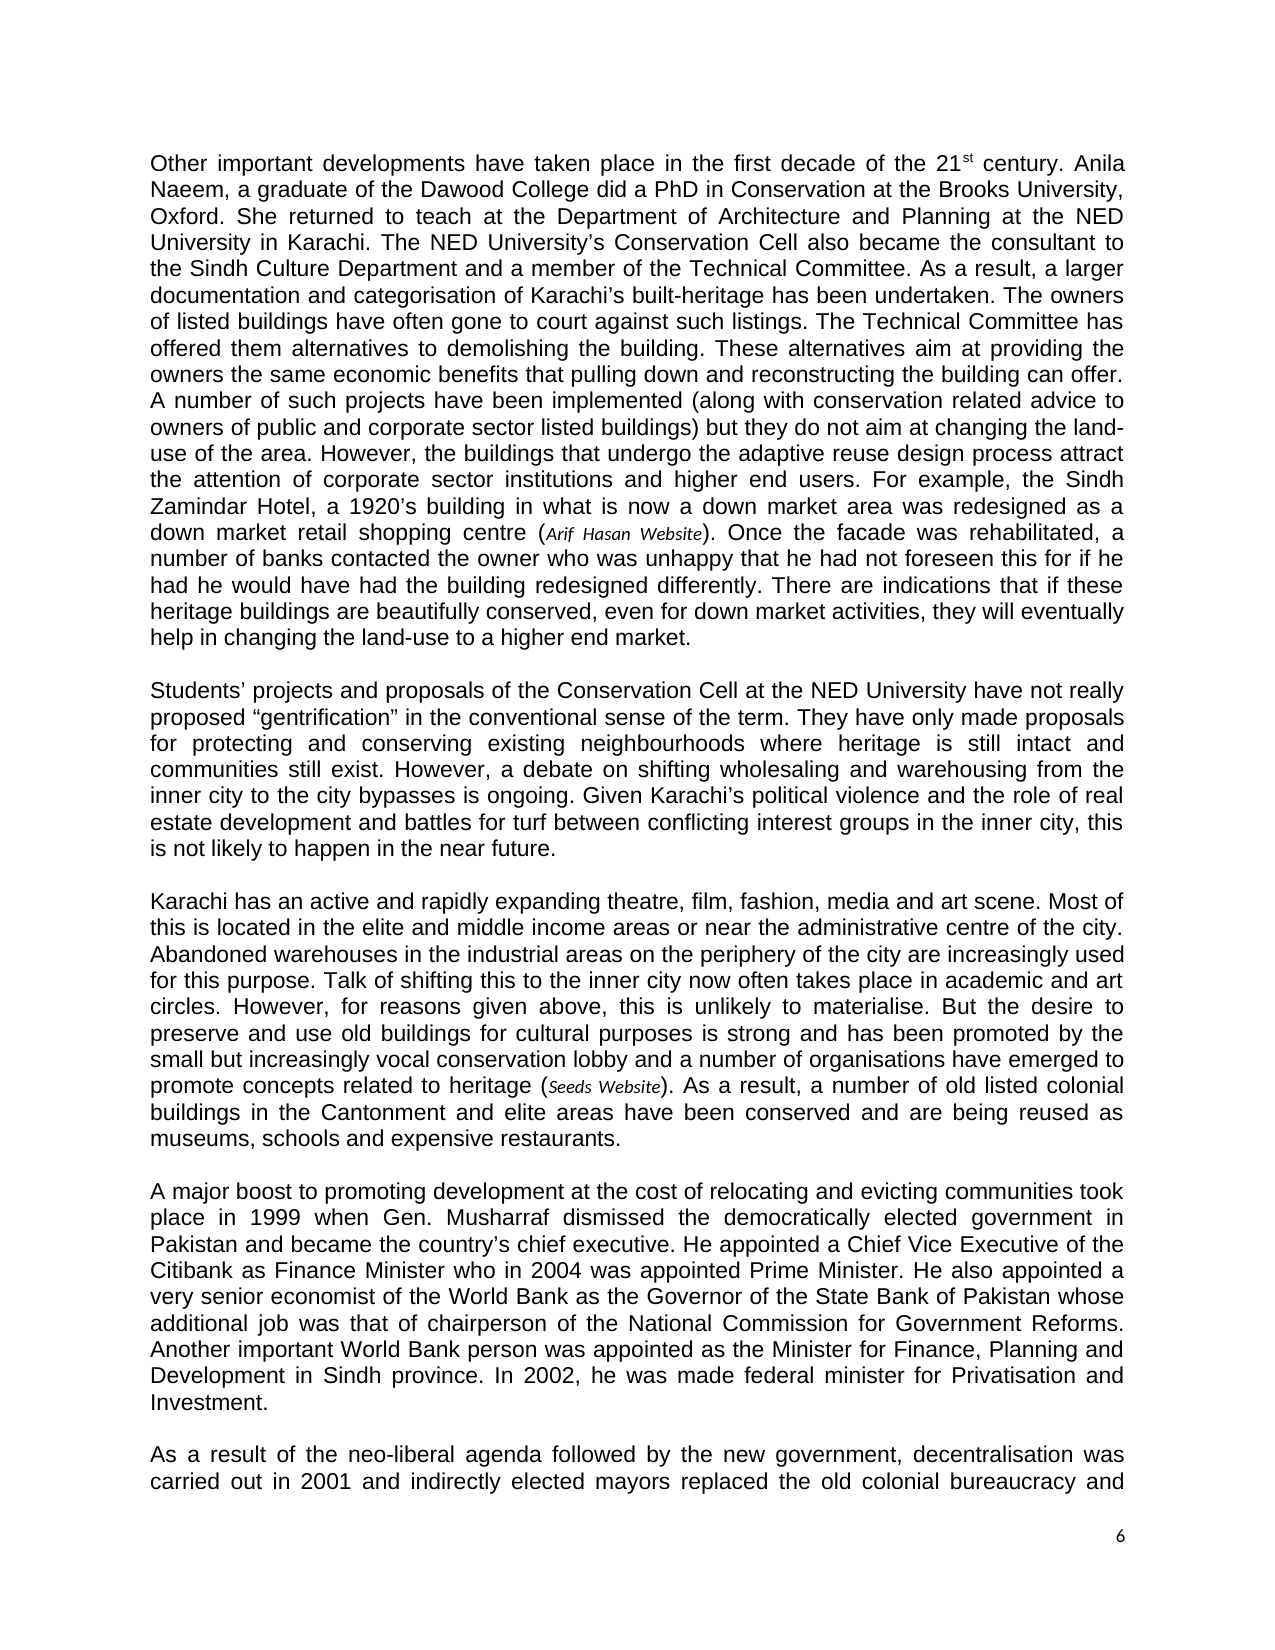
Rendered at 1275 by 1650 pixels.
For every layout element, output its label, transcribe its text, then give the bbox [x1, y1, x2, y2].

text Students’ projects and proposals of the Conservation Cell at the NED University have not really proposed “gentrification” in the conventional sense of the term. They have only made proposals for protecting and conserving existing neighbourhoods where heritage is still intact and communities still exist. However, a debate on shifting wholesaling and warehousing from the inner city to the city bypasses is ongoing. Given Karachi’s political violence and the role of real estate development and battles for turf between conflicting interest groups in the inner city, this is not likely to happen in the near future. [150, 677, 1125, 862]
text A major boost to promoting development at the cost of relocating and evicting communities took place in 1999 when Gen. Musharraf dismissed the democratically elected government in Pakistan and became the country’s chief executive. He appointed a Chief Vice Executive of the Citibank as Finance Minister who in 2004 was appointed Prime Minister. He also appointed a very senior economist of the World Bank as the Governor of the State Bank of Pakistan whose additional job was that of chairperson of the National Commission for Government Reforms. Another important World Bank person was appointed as the Minister for Finance, Planning and Development in Sindh province. In 2002, he was made federal minister for Privatisation and Investment. [150, 1178, 1125, 1415]
text Karachi has an active and rapidly expanding theatre, film, fashion, media and art scene. Most of this is located in the elite and middle income areas or near the administrative centre of the city. Abandoned warehouses in the industrial areas on the periphery of the city are increasingly used for this purpose. Talk of shifting this to the inner city now often takes place in academic and art circles. However, for reasons given above, this is unlikely to materialise. But the desire to preserve and use old buildings for cultural purposes is strong and has been promoted by the small but increasingly vocal conservation lobby and a number of organisations have emerged to promote concepts related to heritage (Seeds Website). As a result, a number of old listed colonial buildings in the Cantonment and elite areas have been conserved and are being reused as museums, schools and expensive restaurants. [150, 888, 1125, 1151]
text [150, 1441, 1125, 1494]
text Other important developments have taken place in the first decade of the 21st century. Anila Naeem, a graduate of the Dawood College did a PhD in Conservation at the Brooks University, Oxford. She returned to teach at the Department of Architecture and Planning at the NED University in Karachi. The NED University’s Conservation Cell also became the consultant to the Sindh Culture Department and a member of the Technical Committee. As a result, a larger documentation and categorisation of Karachi’s built-heritage has been undertaken. The owners of listed buildings have often gone to court against such listings. The Technical Committee has offered them alternatives to demolishing the building. These alternatives aim at providing the owners the same economic benefits that pulling down and reconstructing the building can offer. A number of such projects have been implemented (along with conservation related advice to owners of public and corporate sector listed buildings) but they do not aim at changing the land-use of the area. However, the buildings that undergo the adaptive reuse design process attract the attention of corporate sector institutions and higher end users. For example, the Sindh Zamindar Hotel, a 1920’s building in what is now a down market area was redesigned as a down market retail shopping centre (Arif Hasan Website). Once the facade was rehabilitated, a number of banks contacted the owner who was unhappy that he had not foreseen this for if he had he would have had the building redesigned differently. There are indications that if these heritage buildings are beautifully conserved, even for down market activities, they will eventually help in changing the land-use to a higher end market. [150, 150, 1125, 651]
